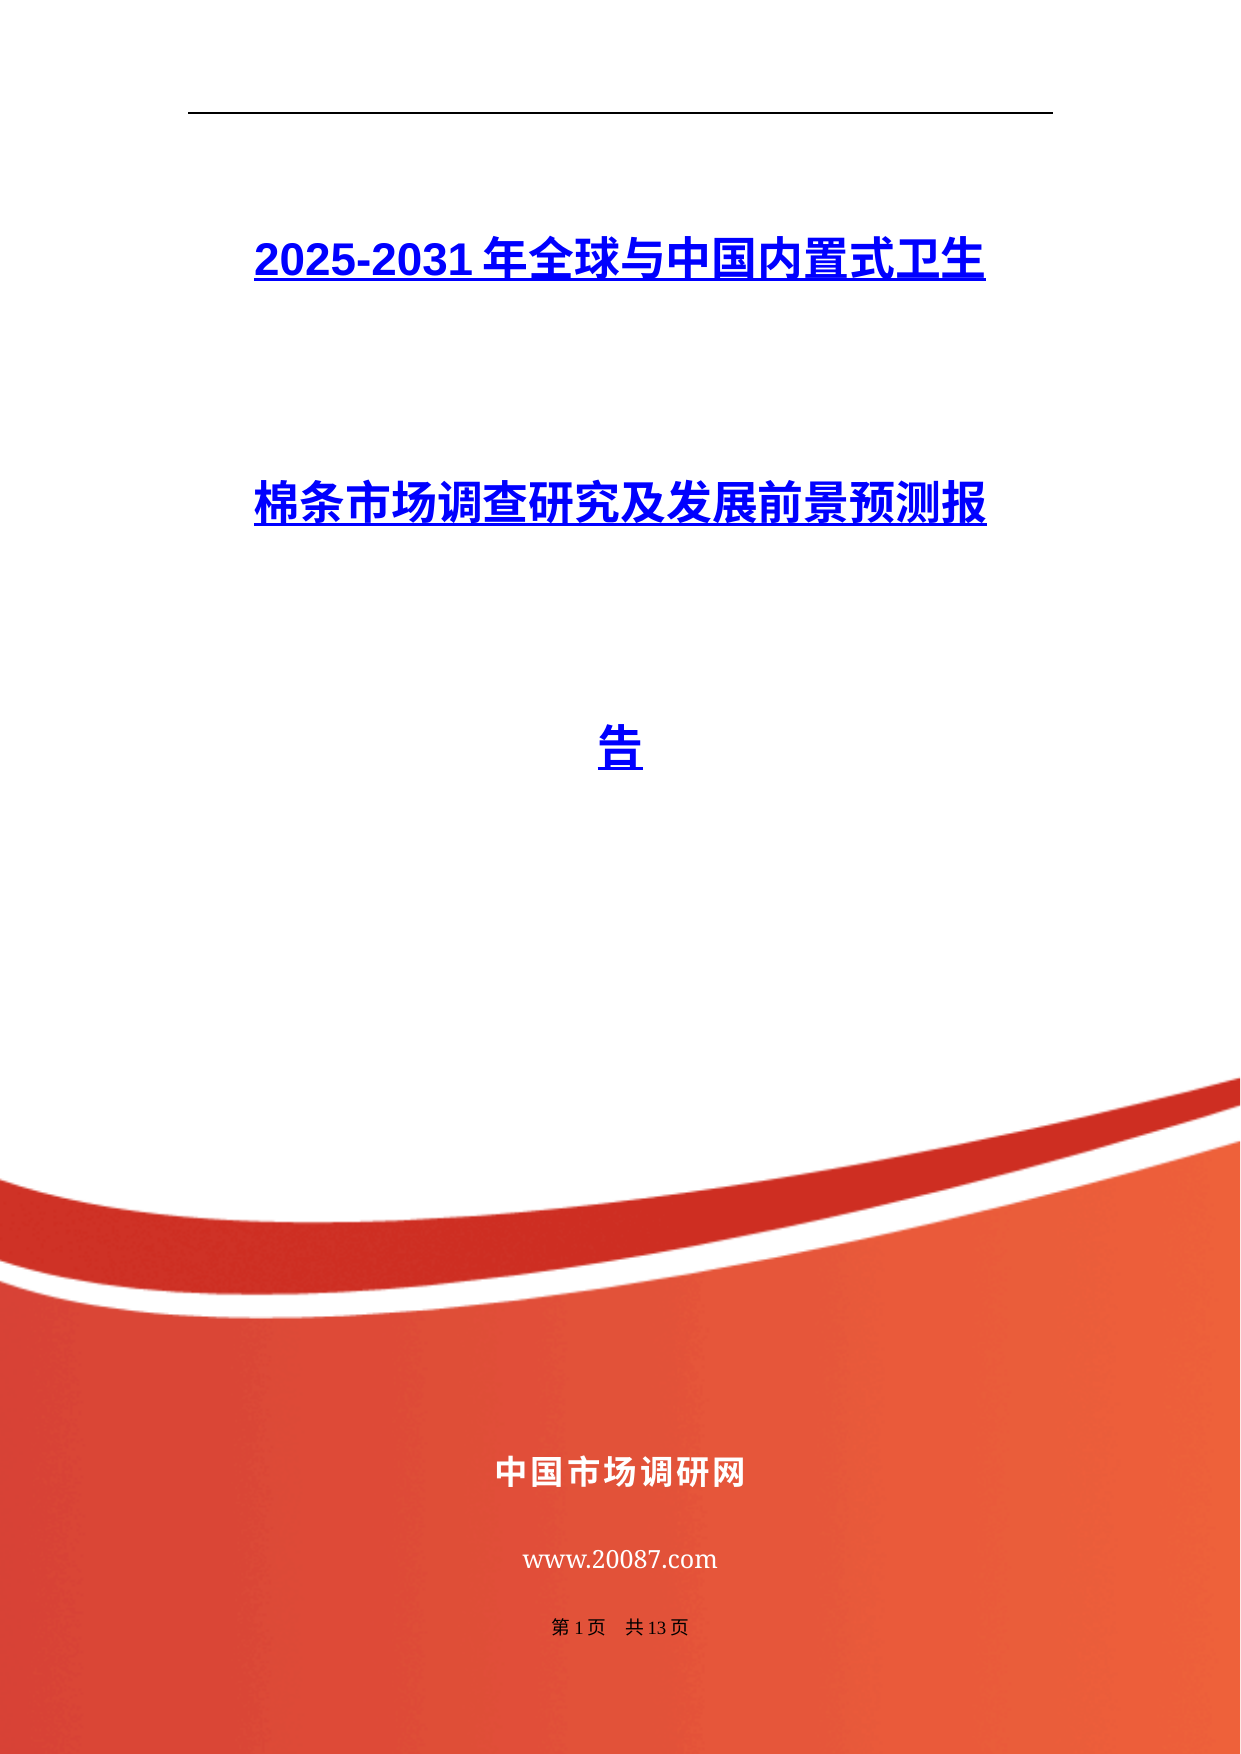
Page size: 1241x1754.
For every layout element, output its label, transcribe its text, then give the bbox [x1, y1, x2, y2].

picture [0, 1006, 1241, 1754]
subtitle 中国市场调研网 [187, 1437, 1053, 1502]
text www.20087.com [187, 1526, 1053, 1591]
table_header 2025-2031年全球与中国内置式卫生棉条市场调查研究及发展前景预测报告 [188, 207, 1053, 871]
